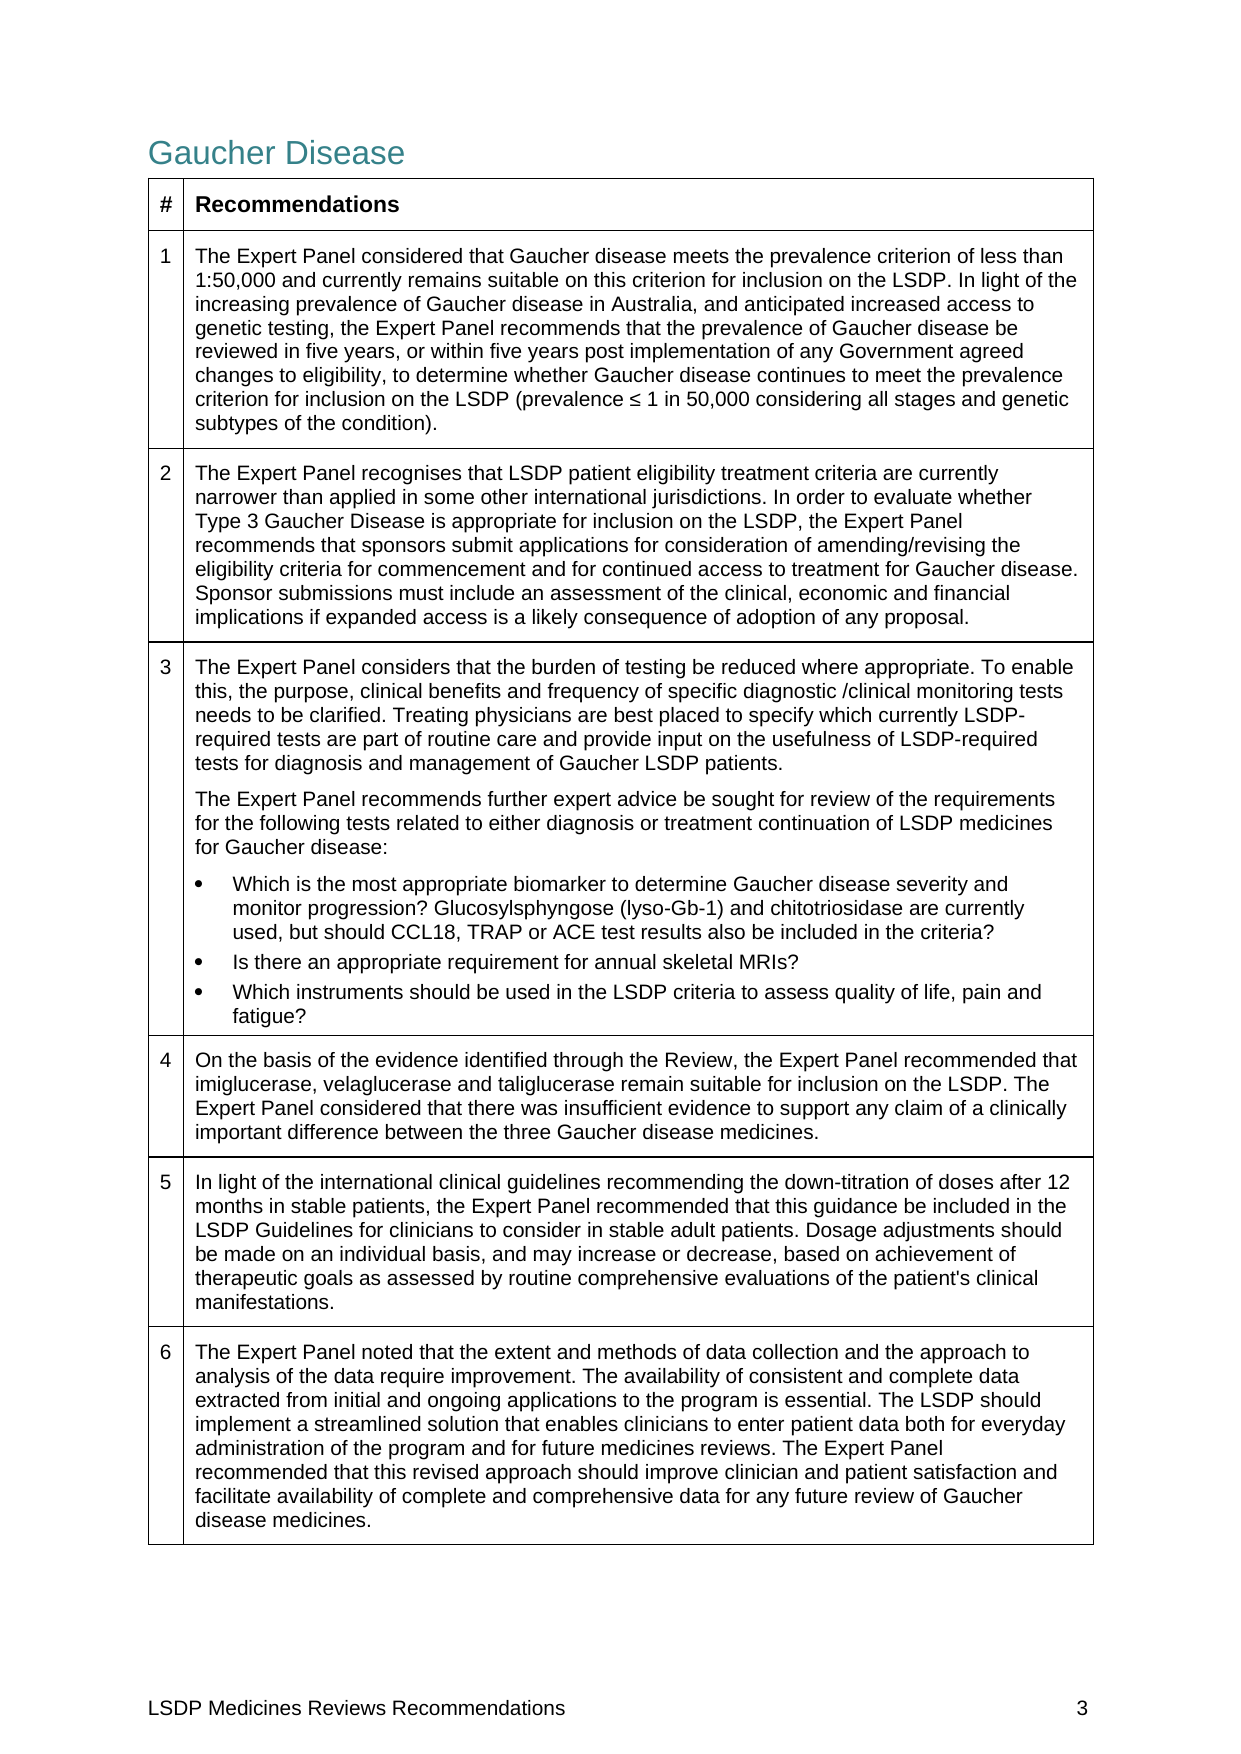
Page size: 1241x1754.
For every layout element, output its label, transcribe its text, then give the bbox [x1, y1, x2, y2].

table_cell 6 [149, 1327, 183, 1544]
table_cell 1 [149, 231, 183, 448]
table_cell The Expert Panel noted that the extent and methods of data collection and the approach to analysis of the data require improvement. The availability of consistent and complete data extracted from initial and ongoing applications to the program is essential. The LSDP should implement a streamlined solution that enables clinicians to enter patient data both for everyday administration of the program and for future medicines reviews. The Expert Panel recommended that this revised approach should improve clinician and patient satisfaction and facilitate availability of complete and comprehensive data for any future review of Gaucher disease medicines. [184, 1327, 1093, 1544]
subtitle Gaucher Disease [148, 133, 1092, 171]
table_cell On the basis of the evidence identified through the Review, the Expert Panel recommended that imiglucerase, velaglucerase and taliglucerase remain suitable for inclusion on the LSDP. The Expert Panel considered that there was insufficient evidence to support any claim of a clinically important difference between the three Gaucher disease medicines. [184, 1036, 1093, 1156]
table_header Recommendations [184, 179, 1093, 230]
table_cell In light of the international clinical guidelines recommending the down-titration of doses after 12 months in stable patients, the Expert Panel recommended that this guidance be included in the LSDP Guidelines for clinicians to consider in stable adult patients. Dosage adjustments should be made on an individual basis, and may increase or decrease, based on achievement of therapeutic goals as assessed by routine comprehensive evaluations of the patient's clinical manifestations. [184, 1158, 1093, 1326]
table_cell 3 [149, 643, 183, 1034]
table_header # [149, 179, 183, 230]
table_cell 5 [149, 1158, 183, 1326]
table_cell 4 [149, 1036, 183, 1156]
table_cell 2 [149, 449, 183, 641]
table_cell The Expert Panel considered that Gaucher disease meets the prevalence criterion of less than 1:50,000 and currently remains suitable on this criterion for inclusion on the LSDP. In light of the increasing prevalence of Gaucher disease in Australia, and anticipated increased access to genetic testing, the Expert Panel recommends that the prevalence of Gaucher disease be reviewed in five years, or within five years post implementation of any Government agreed changes to eligibility, to determine whether Gaucher disease continues to meet the prevalence criterion for inclusion on the LSDP (prevalence ≤ 1 in 50,000 considering all stages and genetic subtypes of the condition). [184, 231, 1093, 448]
table_cell The Expert Panel recognises that LSDP patient eligibility treatment criteria are currently narrower than applied in some other international jurisdictions. In order to evaluate whether Type 3 Gaucher Disease is appropriate for inclusion on the LSDP, the Expert Panel recommends that sponsors submit applications for consideration of amending/revising the eligibility criteria for commencement and for continued access to treatment for Gaucher disease. Sponsor submissions must include an assessment of the clinical, economic and financial implications if expanded access is a likely consequence of adoption of any proposal. [184, 449, 1093, 641]
table_cell The Expert Panel considers that the burden of testing be reduced where appropriate. To enable this, the purpose, clinical benefits and frequency of specific diagnostic /clinical monitoring tests needs to be clarified. Treating physicians are best placed to specify which currently LSDP-required tests are part of routine care and provide input on the usefulness of LSDP-required tests for diagnosis and management of Gaucher LSDP patients. The Expert Panel recommends further expert advice be sought for review of the requirements for the following tests related to either diagnosis or treatment continuation of LSDP medicines for Gaucher disease: Which is the most appropriate biomarker to determine Gaucher disease severity and monitor progression? Glucosylsphyngose (lyso-Gb-1) and chitotriosidase are currently used, but should CCL18, TRAP or ACE test results also be included in the criteria? Is there an appropriate requirement for annual skeletal MRIs? Which instruments should be used in the LSDP criteria to assess quality of life, pain and fatigue? [184, 643, 1093, 1034]
